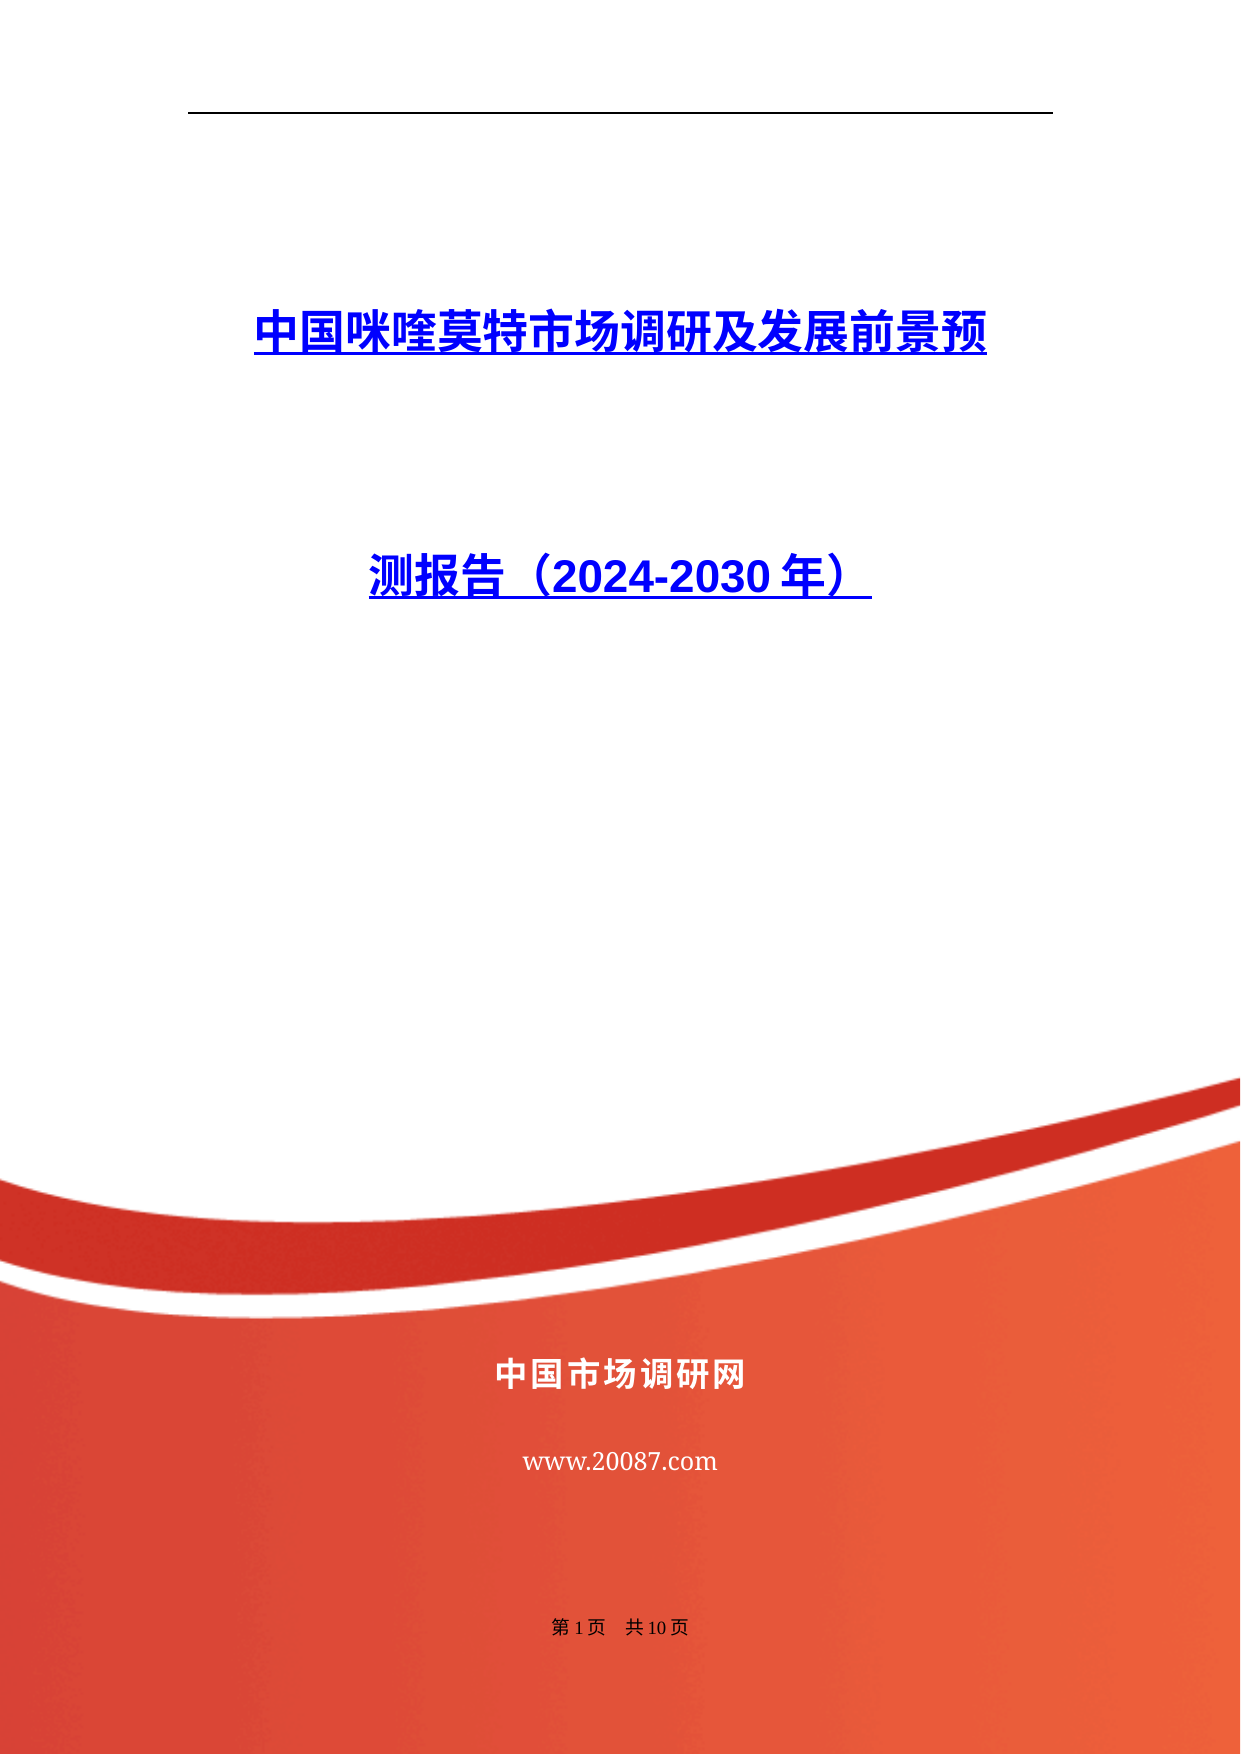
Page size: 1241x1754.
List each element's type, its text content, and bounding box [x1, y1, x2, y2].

subtitle 中国市场调研网 [187, 1339, 1053, 1404]
picture [0, 1006, 1241, 1754]
table_header 中国咪喹莫特市场调研及发展前景预测报告（2024-2030年） [188, 207, 1053, 773]
text www.20087.com [187, 1428, 1053, 1493]
